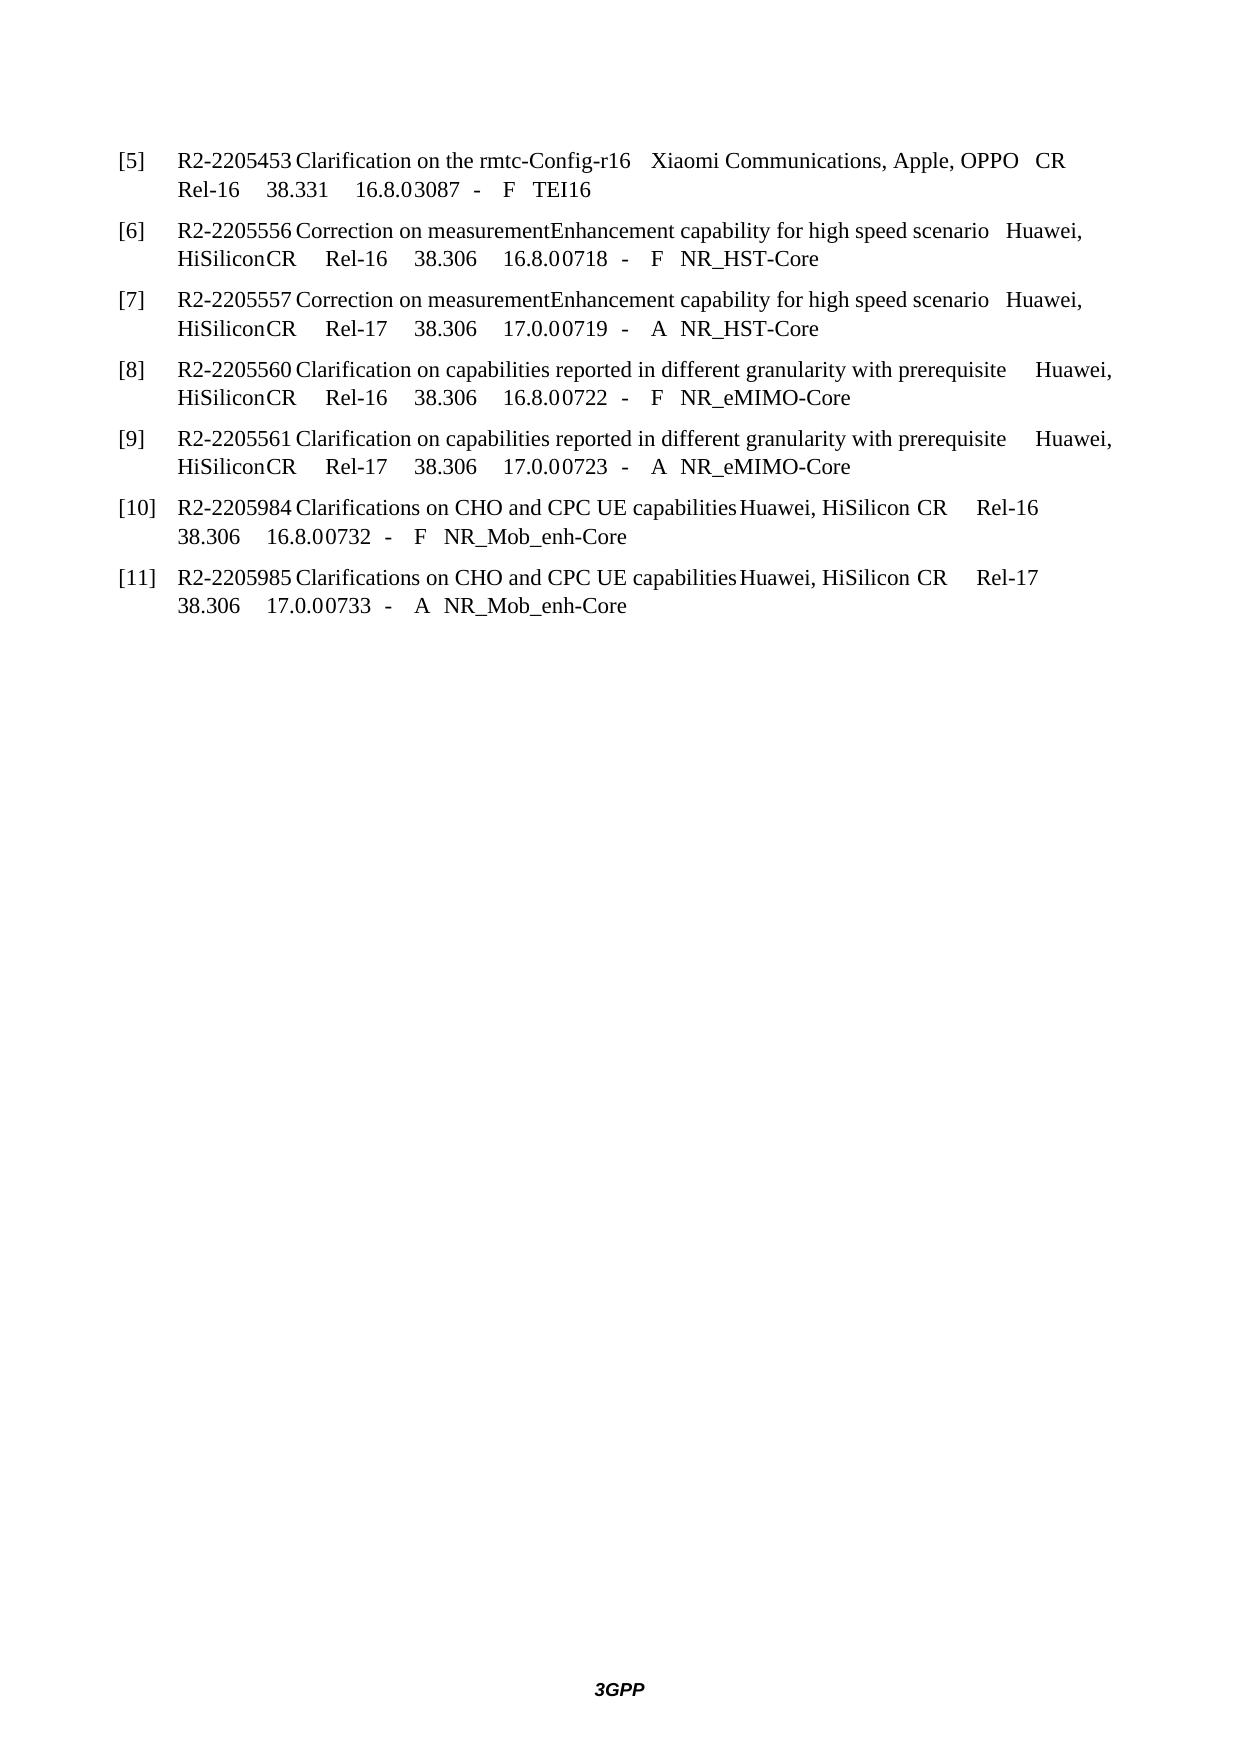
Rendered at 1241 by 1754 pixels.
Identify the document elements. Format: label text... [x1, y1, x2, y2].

text R2-2205561 Clarification on capabilities reported in different granularity with prerequisite Huawei, HiSilicon CR Rel-17 38.306 17.0.0 0723 - A NR_eMIMO-Core [118, 425, 1122, 480]
text R2-2205453 Clarification on the rmtc-Config-r16 Xiaomi Communications, Apple, OPPO CR Rel-16 38.331 16.8.0 3087 - F TEI16 [118, 147, 1122, 202]
text R2-2205984 Clarifications on CHO and CPC UE capabilities Huawei, HiSilicon CR Rel-16 38.306 16.8.0 0732 - F NR_Mob_enh-Core [118, 494, 1122, 549]
text R2-2205556 Correction on measurementEnhancement capability for high speed scenario Huawei, HiSilicon CR Rel-16 38.306 16.8.0 0718 - F NR_HST-Core [118, 217, 1122, 272]
text R2-2205985 Clarifications on CHO and CPC UE capabilities Huawei, HiSilicon CR Rel-17 38.306 17.0.0 0733 - A NR_Mob_enh-Core [118, 564, 1122, 618]
text R2-2205557 Correction on measurementEnhancement capability for high speed scenario Huawei, HiSilicon CR Rel-17 38.306 17.0.0 0719 - A NR_HST-Core [118, 286, 1122, 341]
